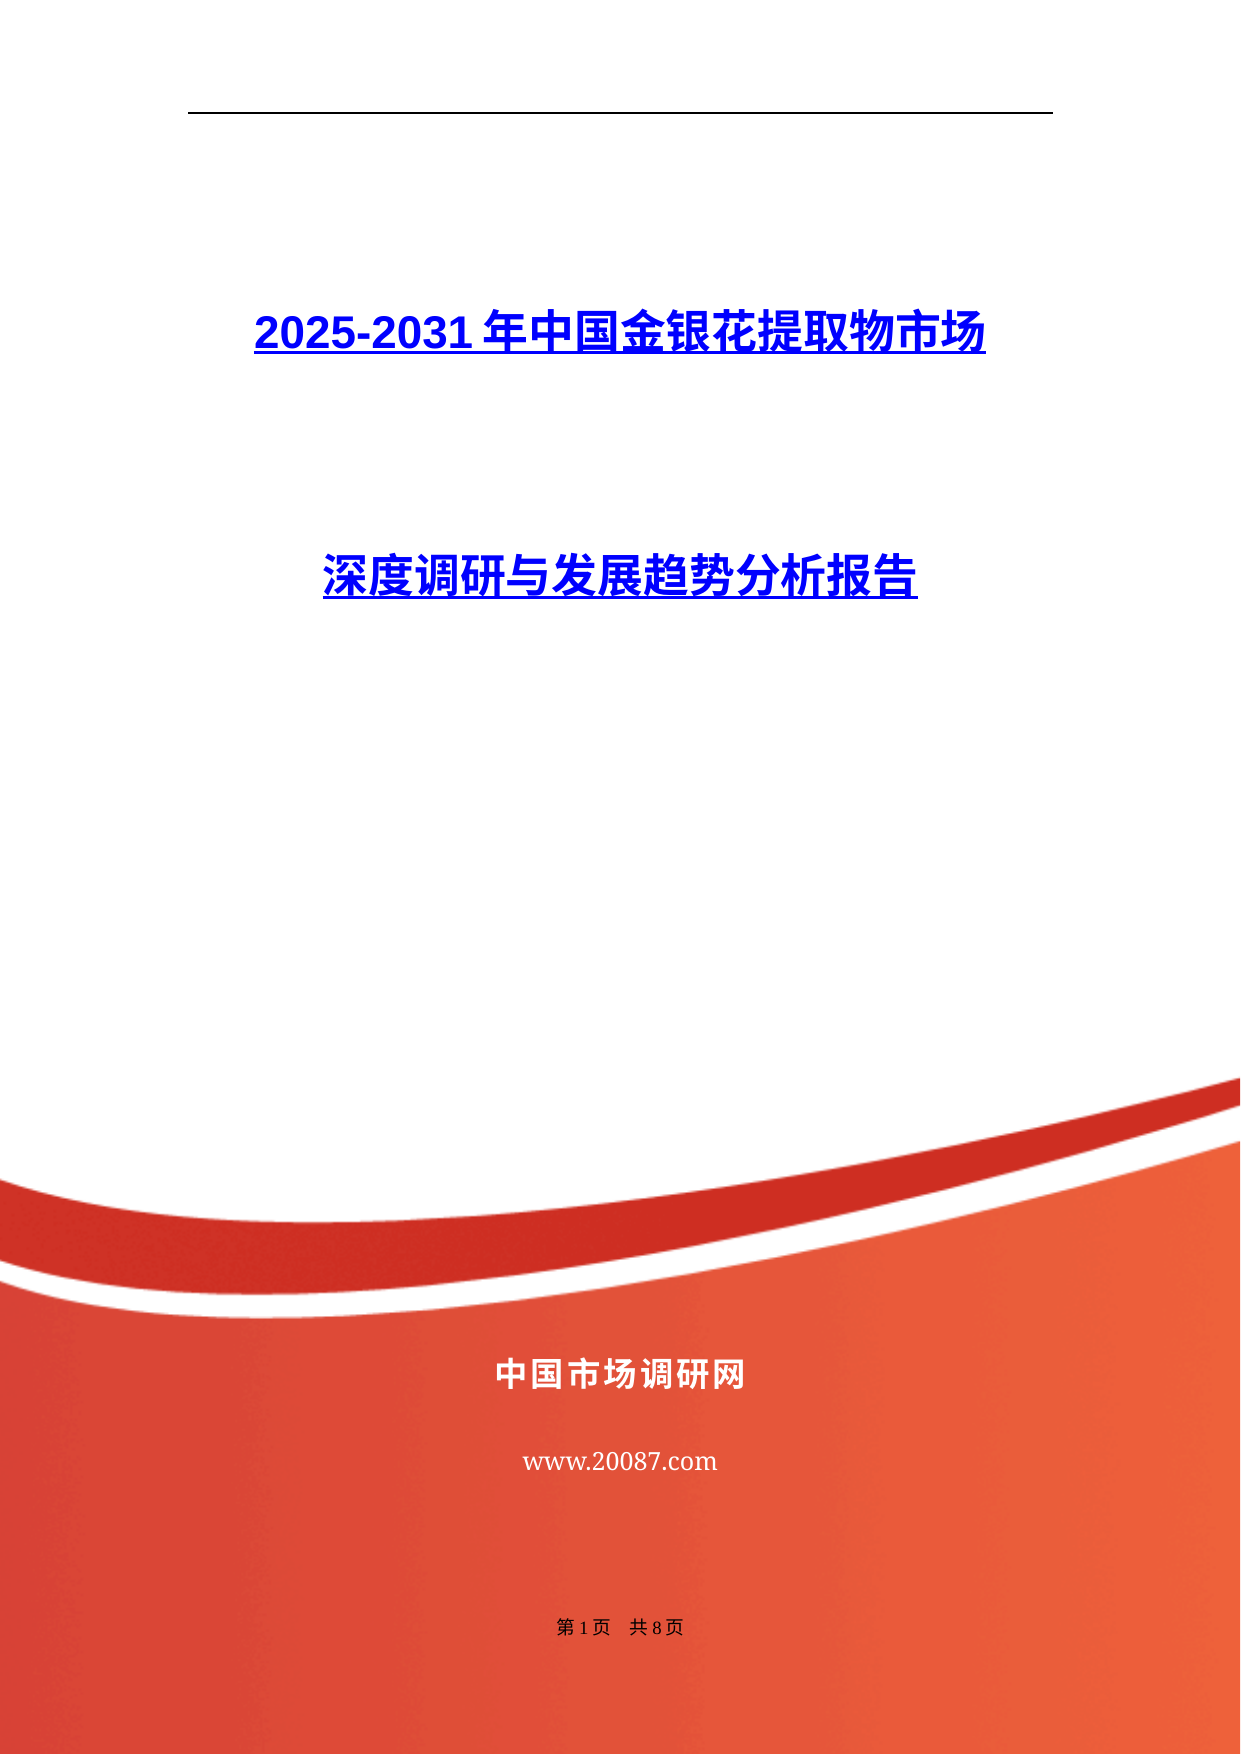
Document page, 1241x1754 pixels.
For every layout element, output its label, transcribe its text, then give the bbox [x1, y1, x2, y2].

subtitle 中国市场调研网 [187, 1339, 1053, 1404]
picture [0, 1006, 1241, 1754]
text www.20087.com [187, 1428, 1053, 1493]
table_header 2025-2031年中国金银花提取物市场深度调研与发展趋势分析报告 [188, 207, 1053, 773]
